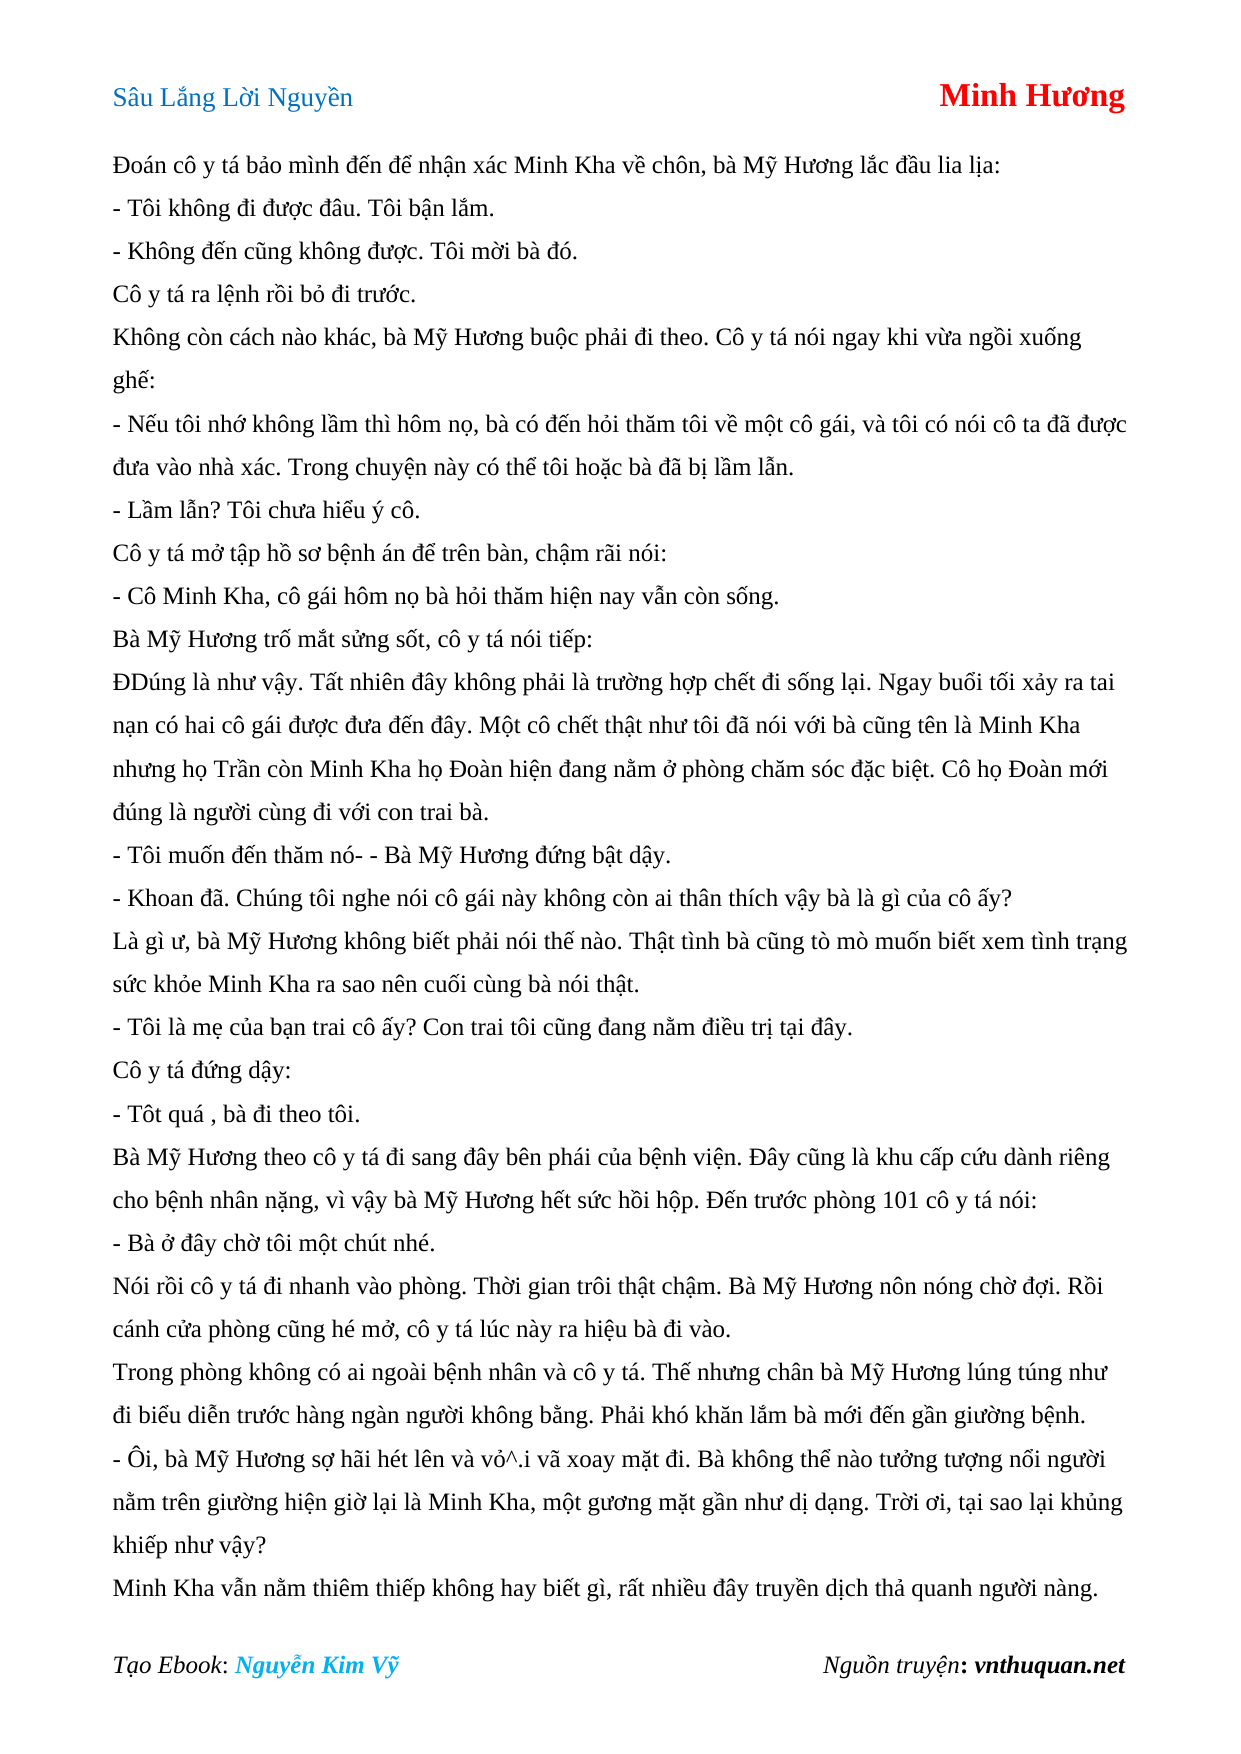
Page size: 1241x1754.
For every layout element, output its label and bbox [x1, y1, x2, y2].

text [112, 150, 1128, 1602]
